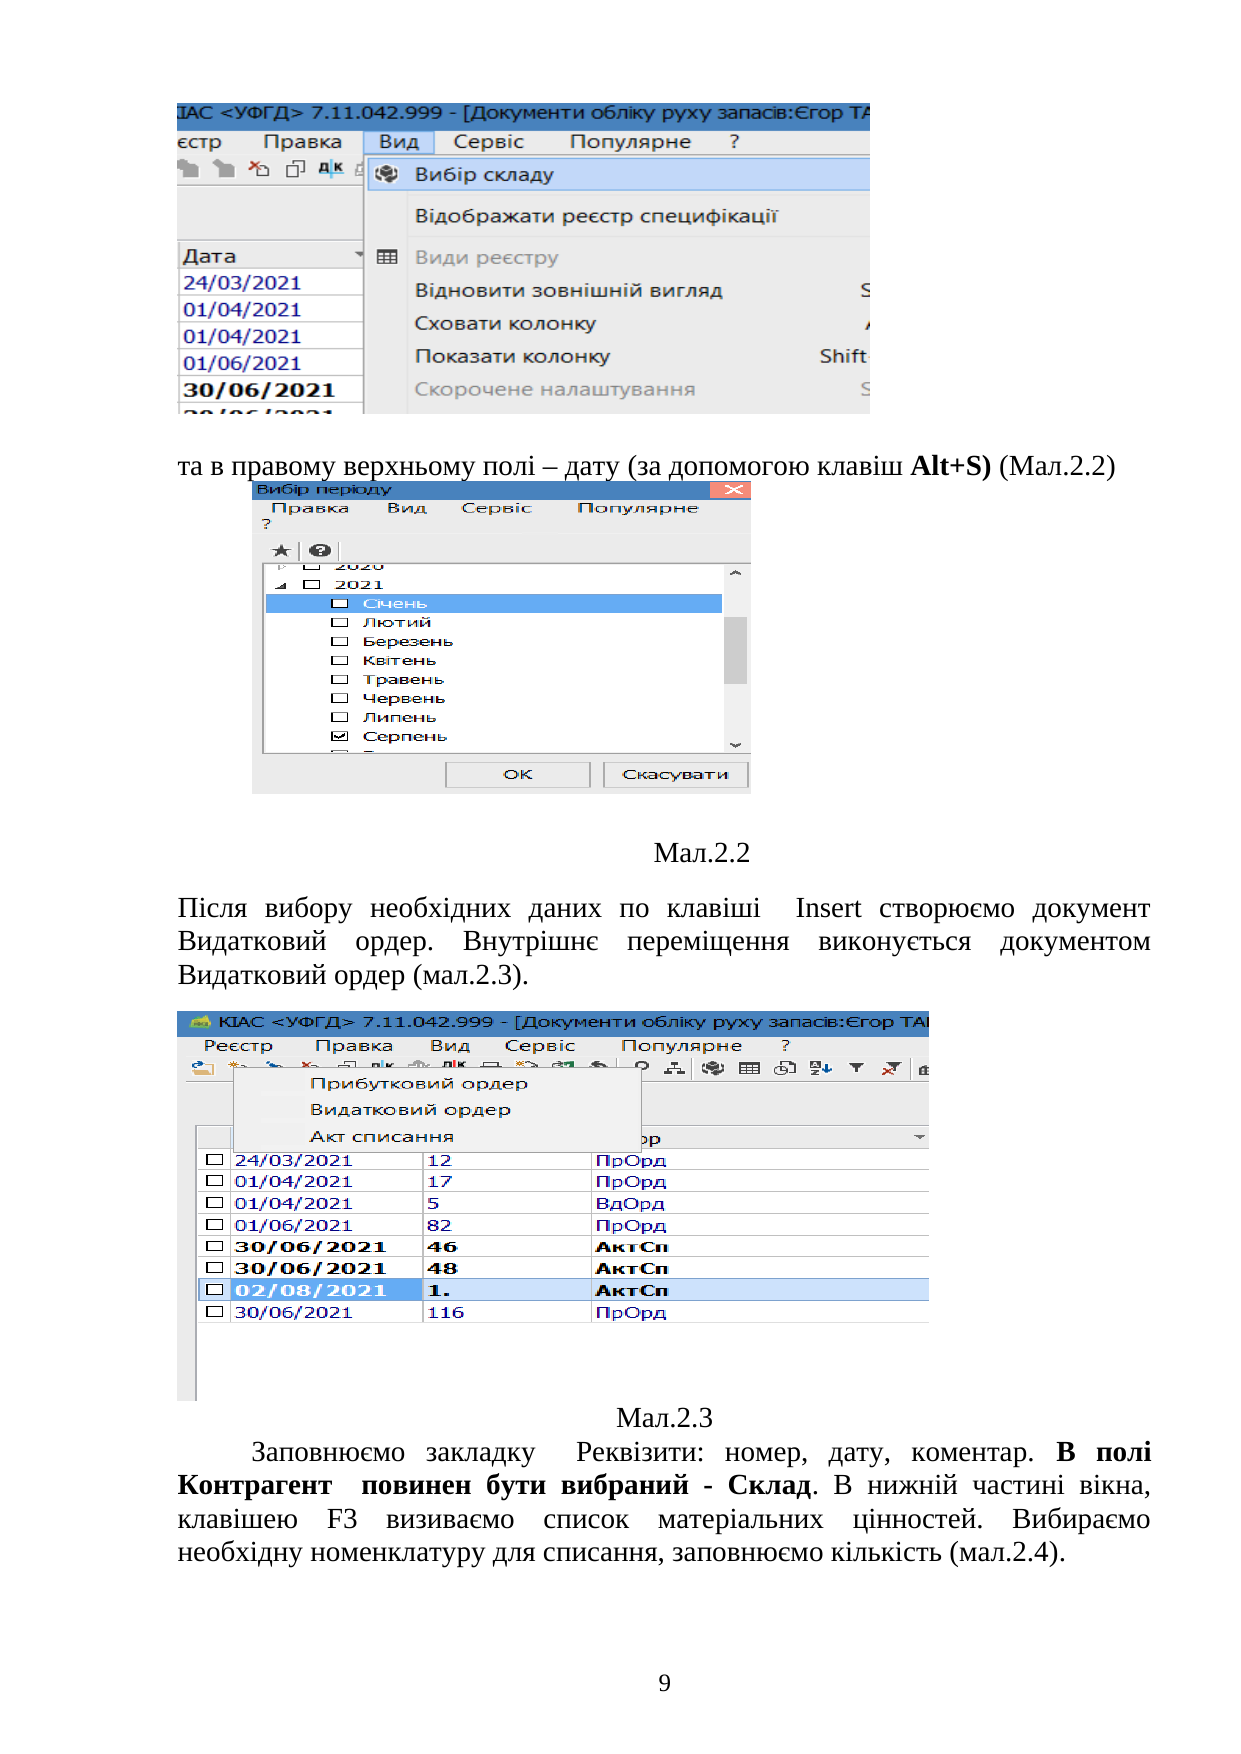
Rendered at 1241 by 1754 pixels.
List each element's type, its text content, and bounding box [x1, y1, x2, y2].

text Заповнюємо закладку Реквізити: номер, дату, коментар. В полі Контрагент повинен бути вибраний - Склад. В нижній частині вікна, клавішею F3 визиваємо список матеріальних цінностей. Вибираємо необхідну номенклатуру для списання, заповнюємо кількість (мал.2.4). [177, 1434, 1152, 1568]
text Мал.2.3 [177, 1400, 1152, 1434]
text Мал.2.2 [177, 836, 1152, 869]
picture [252, 481, 751, 794]
text Після вибору необхідних даних по клавіші Іnsert створюємо документ Видатковий ордер. Внутрішнє переміщення виконується документом Видатковий ордер (мал.2.3). [177, 890, 1152, 991]
picture [177, 103, 870, 414]
text та в правому верхньому полі – дату (за допомогою клавіш Alt+S) (Мал.2.2) [177, 448, 1152, 481]
picture [177, 1011, 929, 1401]
